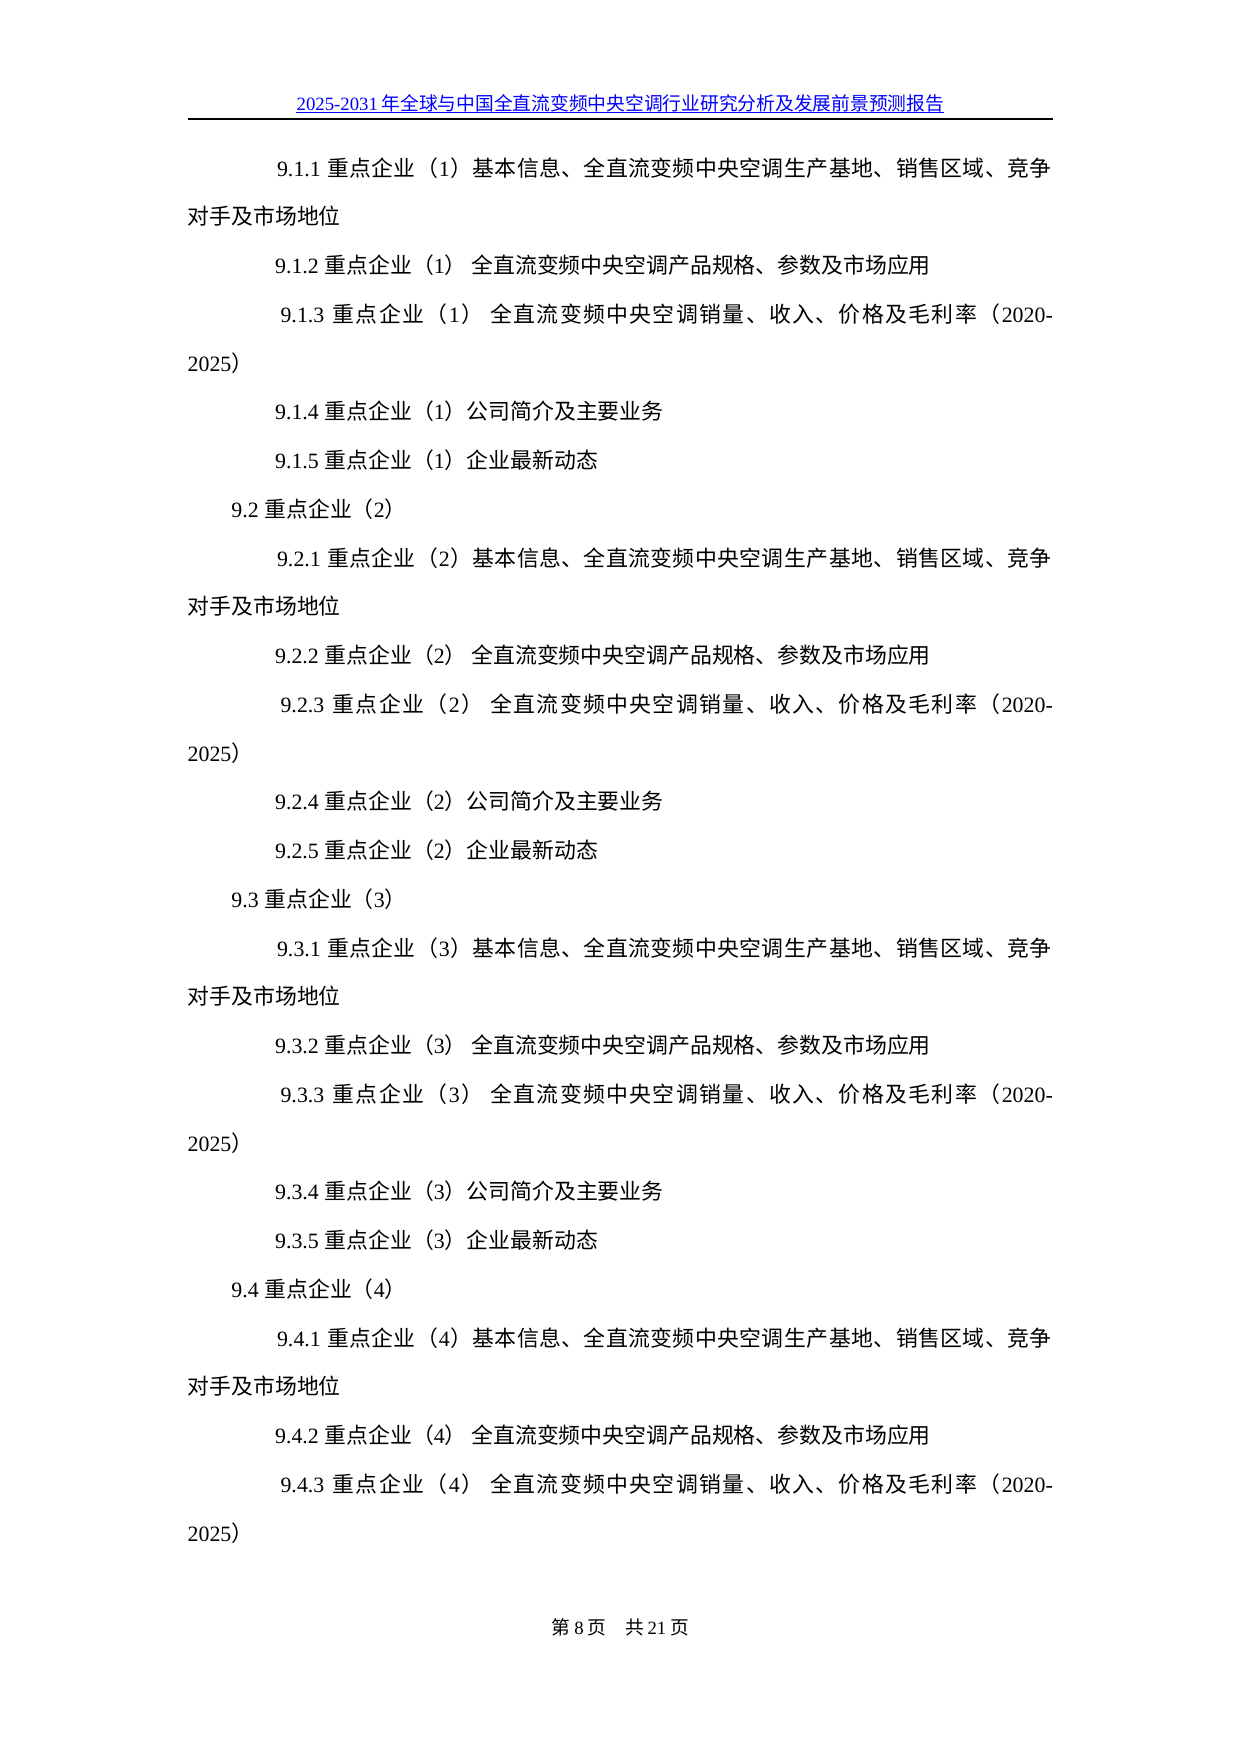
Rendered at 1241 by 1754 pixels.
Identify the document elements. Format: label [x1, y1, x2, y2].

text [187, 150, 1053, 1548]
